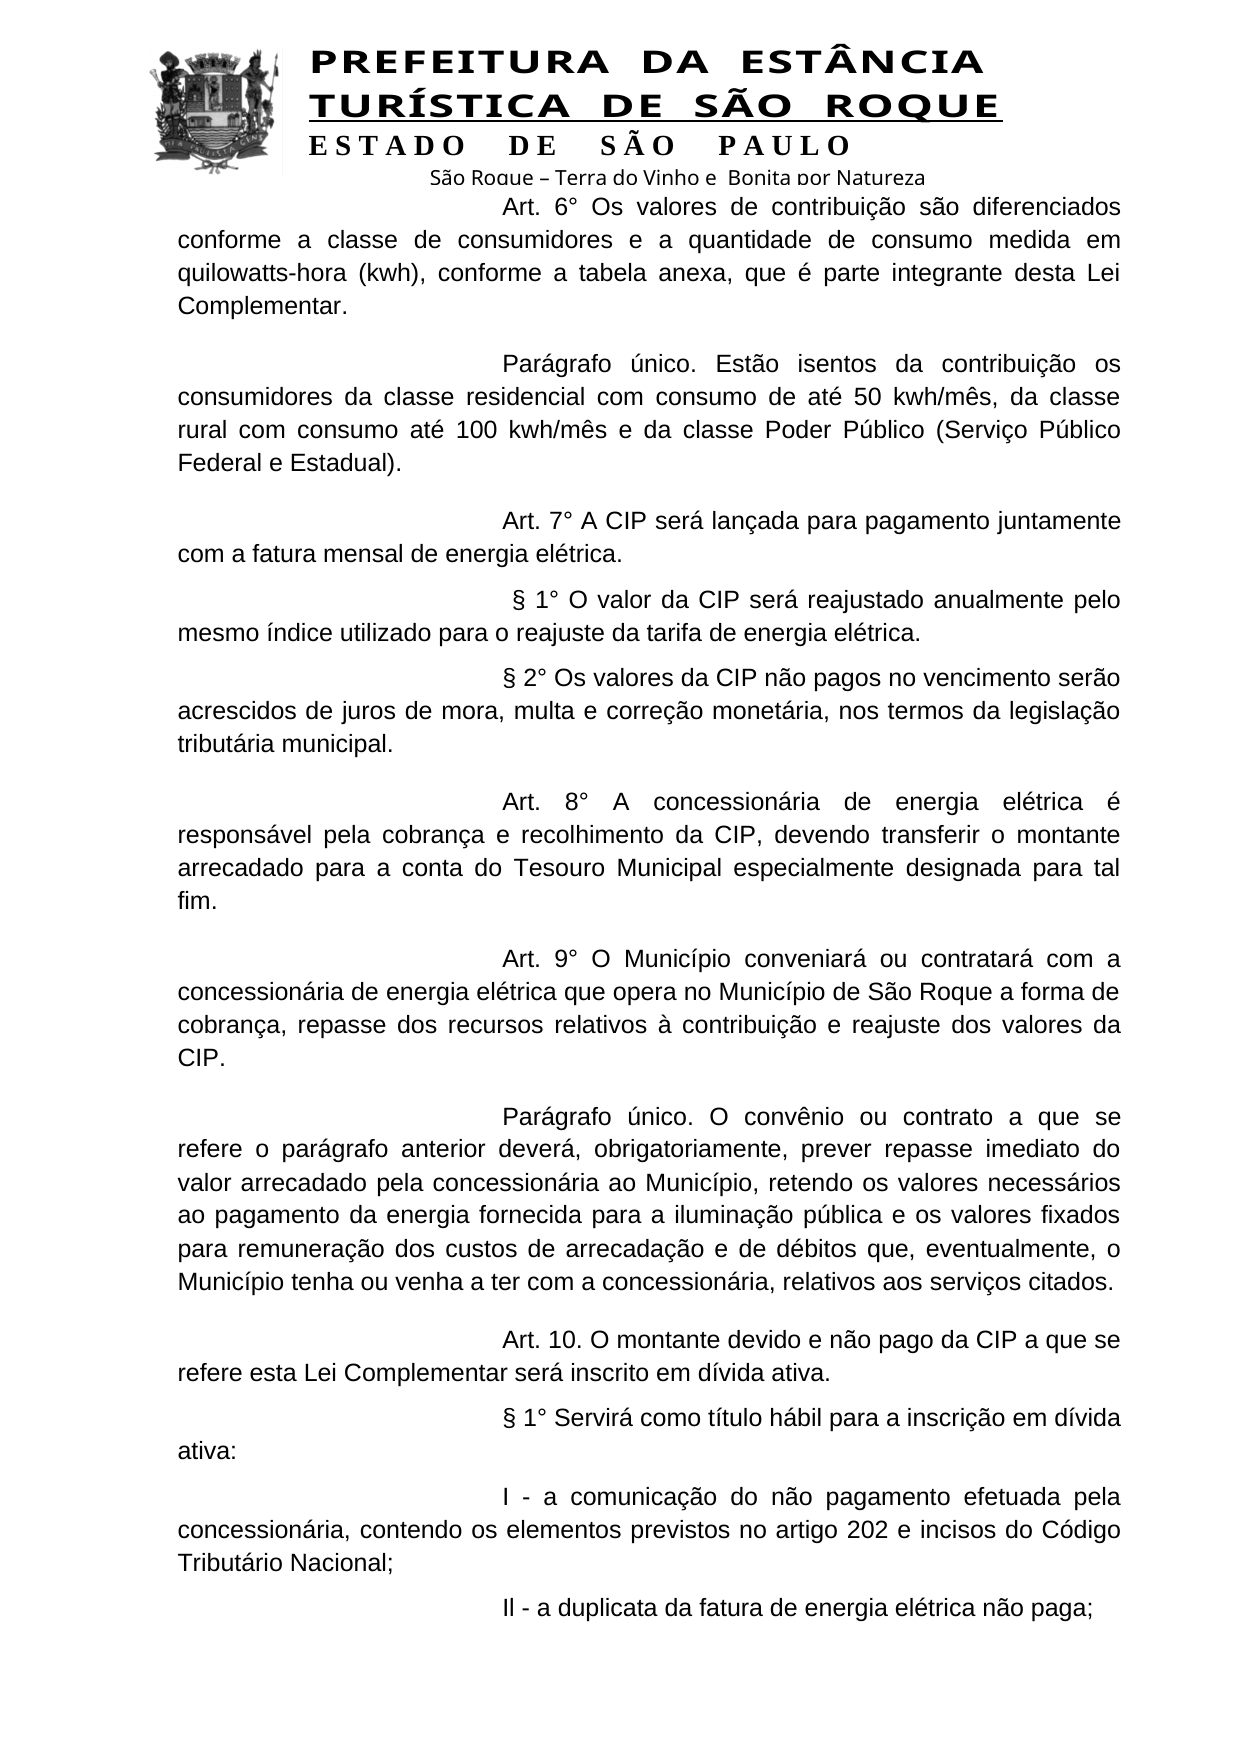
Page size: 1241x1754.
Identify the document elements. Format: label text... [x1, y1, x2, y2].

text Parágrafo único. Estão isentos da contribuição os consumidores da classe residencial com consumo de até 50 kwh/mês, da classe rural com consumo até 100 kwh/mês e da classe Poder Público (Serviço Público Federal e Estadual). [177, 349, 1122, 477]
text Parágrafo único. O convênio ou contrato a que se refere o parágrafo anterior deverá, obrigatoriamente, prever repasse imediato do valor arrecadado pela concessionária ao Município, retendo os valores necessários ao pagamento da energia fornecida para a iluminação pública e os valores fixados para remuneração dos custos de arrecadação e de débitos que, eventualmente, o Município tenha ou venha a ter com a concessionária, relativos aos serviços citados. [177, 1101, 1122, 1295]
text Art. 10. O montante devido e não pago da CIP a que se refere esta Lei Complementar será inscrito em dívida ativa. [177, 1324, 1122, 1386]
text Art. 9° O Município conveniará ou contratará com a concessionária de energia elétrica que opera no Município de São Roque a forma de cobrança, repasse dos recursos relativos à contribuição e reajuste dos valores da CIP. [177, 944, 1122, 1072]
text Art. 7° A CIP será lançada para pagamento juntamente com a fatura mensal de energia elétrica. [177, 506, 1122, 568]
text § 1° Servirá como título hábil para a inscrição em dívida ativa: [177, 1403, 1122, 1465]
text Il - a duplicata da fatura de energia elétrica não paga; [177, 1593, 1122, 1622]
text I - a comunicação do não pagamento efetuada pela concessionária, contendo os elementos previstos no artigo 202 e incisos do Código Tributário Nacional; [177, 1482, 1122, 1576]
text Art. 8° A concessionária de energia elétrica é responsável pela cobrança e recolhimento da CIP, devendo transferir o montante arrecadado para a conta do Tesouro Municipal especialmente designada para tal fim. [177, 787, 1122, 915]
text Art. 6° Os valores de contribuição são diferenciados conforme a classe de consumidores e a quantidade de consumo medida em quilowatts-hora (kwh), conforme a tabela anexa, que é parte integrante desta Lei Complementar. [177, 192, 1122, 320]
text § 1° O valor da CIP será reajustado anualmente pelo mesmo índice utilizado para o reajuste da tarifa de energia elétrica. [177, 585, 1122, 646]
text § 2° Os valores da CIP não pagos no vencimento serão acrescidos de juros de mora, multa e correção monetária, nos termos da legislação tributária municipal. [177, 663, 1122, 758]
picture [147, 48, 283, 179]
